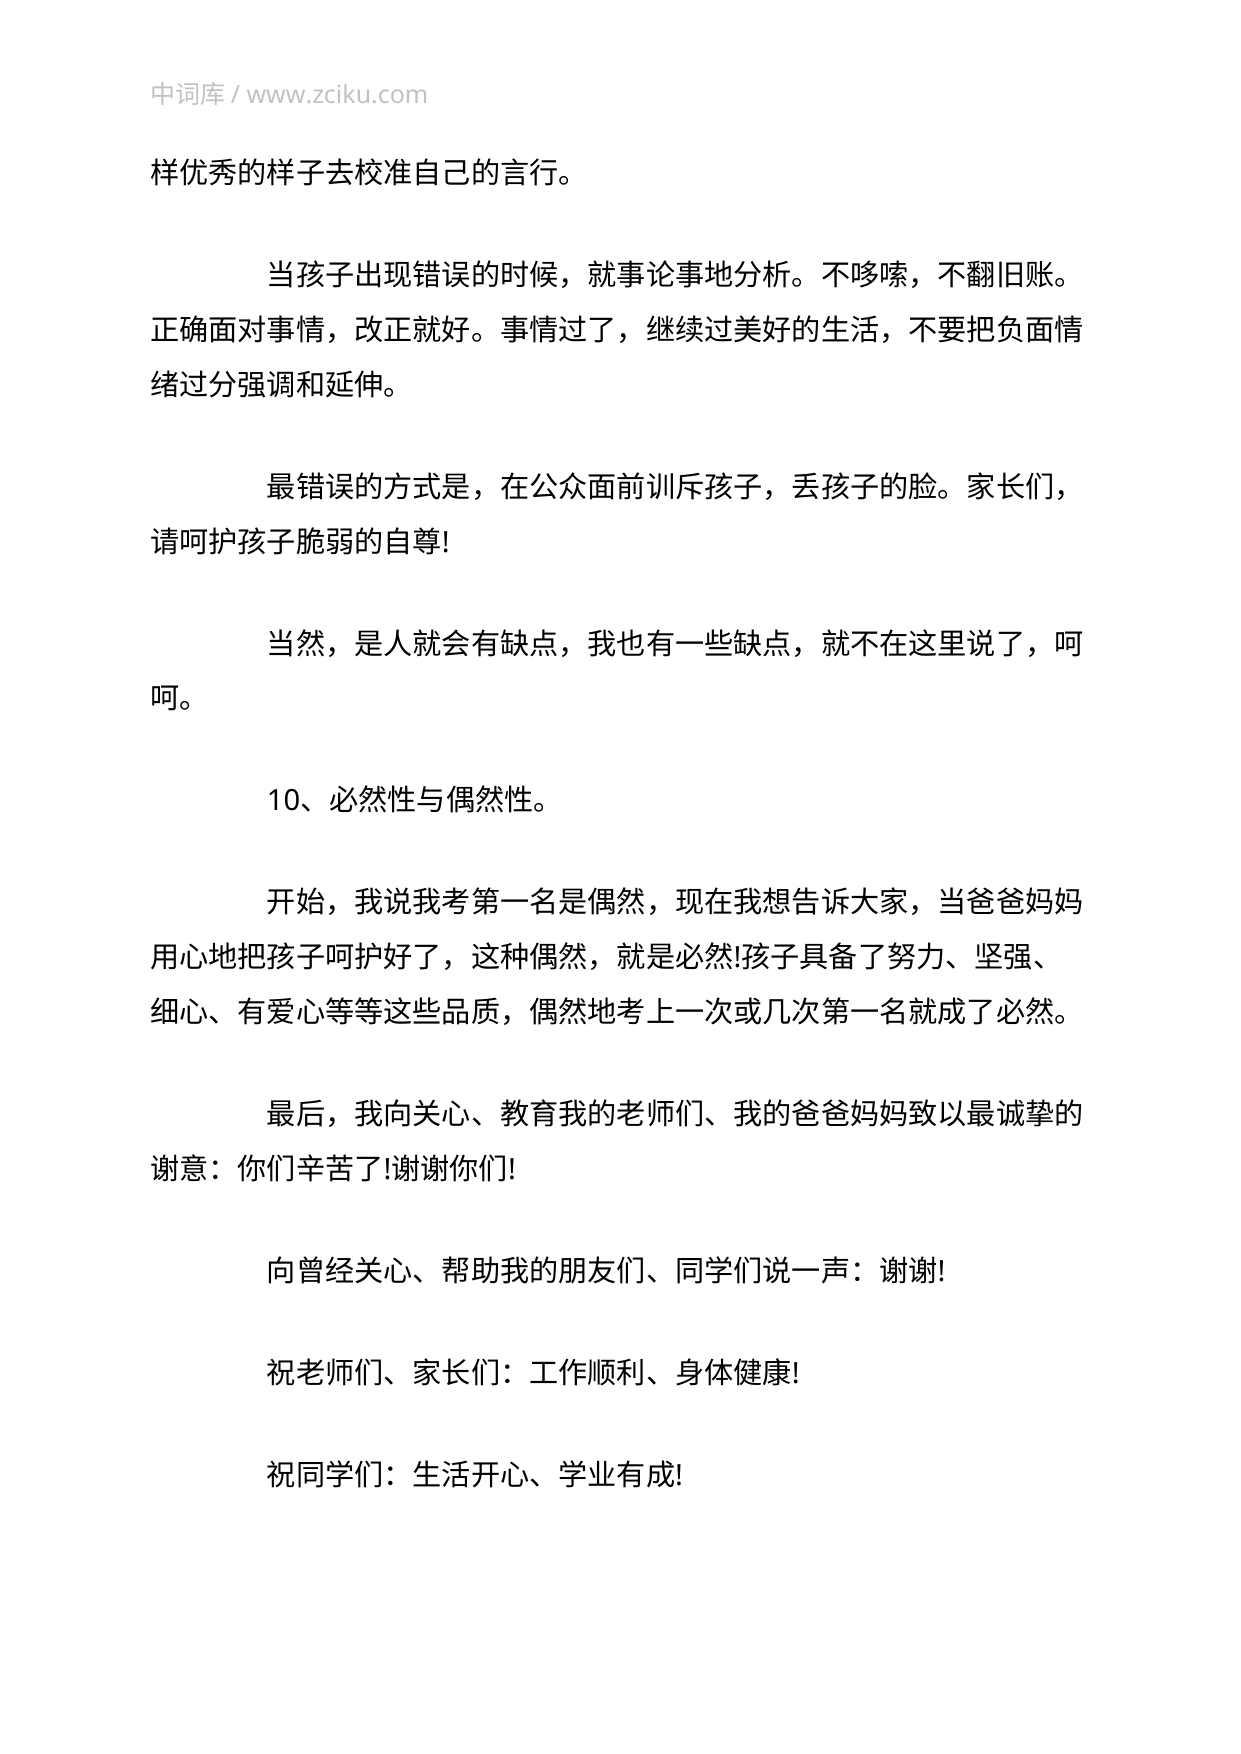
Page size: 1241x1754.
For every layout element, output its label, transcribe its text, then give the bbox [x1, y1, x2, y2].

text 当孩子出现错误的时候，就事论事地分析。不哆嗦，不翻旧账。正确面对事情，改正就好。事情过了，继续过美好的生活，不要把负面情绪过分强调和延伸。 [150, 252, 1090, 404]
text 开始，我说我考第一名是偶然，现在我想告诉大家，当爸爸妈妈用心地把孩子呵护好了，这种偶然，就是必然!孩子具备了努力、坚强、细心、有爱心等等这些品质，偶然地考上一次或几次第一名就成了必然。 [150, 879, 1090, 1031]
text 最错误的方式是，在公众面前训斥孩子，丢孩子的脸。家长们，请呵护孩子脆弱的自尊! [150, 463, 1090, 561]
text 祝老师们、家长们：工作顺利、身体健康! [150, 1349, 1090, 1392]
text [150, 150, 1090, 192]
text 当然，是人就会有缺点，我也有一些缺点，就不在这里说了，呵呵。 [150, 620, 1090, 717]
text 最后，我向关心、教育我的老师们、我的爸爸妈妈致以最诚挚的谢意：你们辛苦了!谢谢你们! [150, 1091, 1090, 1188]
text 祝同学们：生活开心、学业有成! [150, 1451, 1090, 1494]
text 10、必然性与偶然性。 [150, 777, 1090, 819]
text 向曾经关心、帮助我的朋友们、同学们说一声：谢谢! [150, 1247, 1090, 1290]
